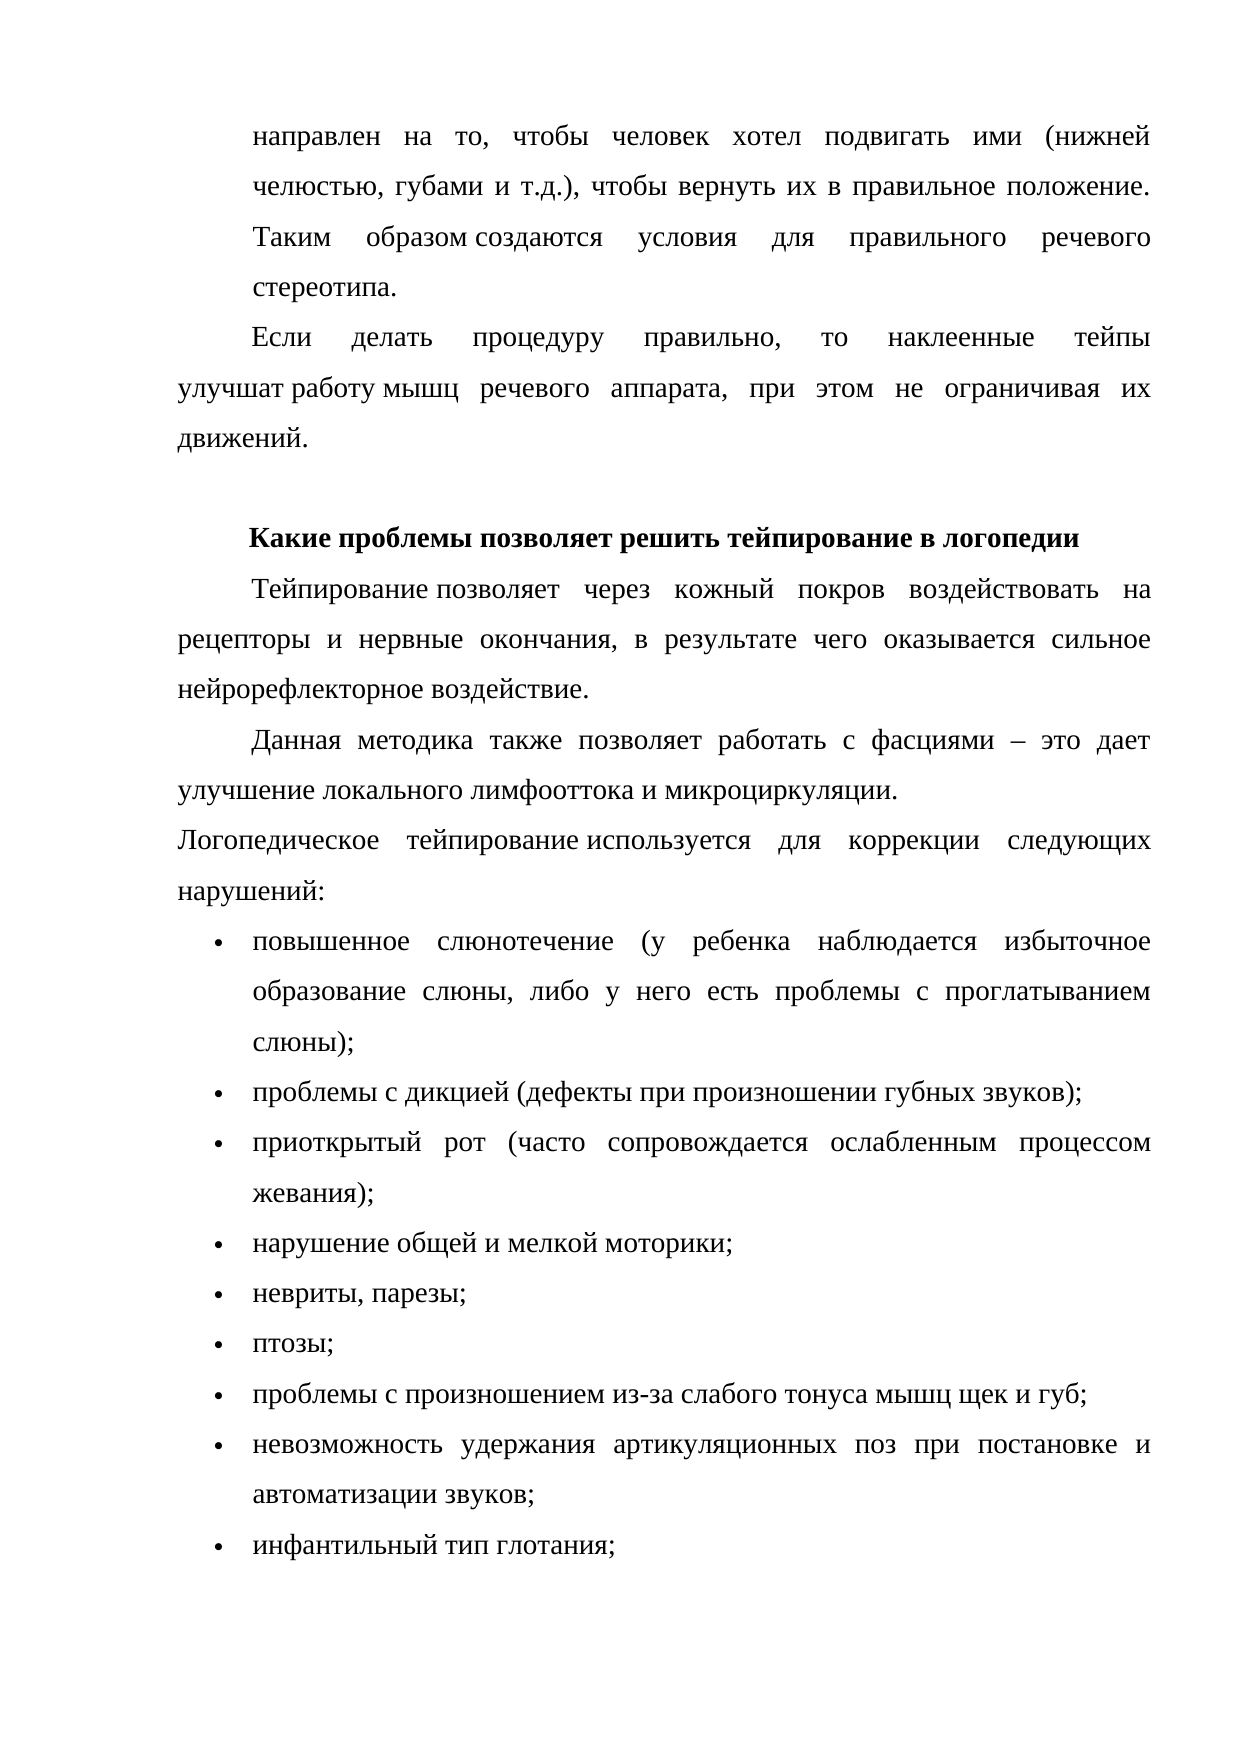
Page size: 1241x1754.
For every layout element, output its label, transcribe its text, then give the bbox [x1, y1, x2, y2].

list невозможность удержания артикуляционных поз при постановке и автоматизации звуков; [215, 1426, 1152, 1510]
list невриты, парезы; [215, 1275, 1152, 1309]
list птозы; [215, 1326, 1152, 1359]
text Если делать процедуру правильно, то наклеенные тейпы улучшат работу мышц речевого аппарата, при этом не ограничивая их движений. [177, 319, 1152, 453]
list нарушение общей и мелкой моторики; [215, 1225, 1152, 1258]
list проблемы с произношением из-за слабого тонуса мышц щек и губ; [215, 1376, 1152, 1409]
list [215, 118, 1152, 303]
text Логопедическое тейпирование используется для коррекции следующих нарушений: [177, 822, 1152, 906]
list приоткрытый рот (часто сопровождается ослабленным процессом жевания); [215, 1124, 1152, 1208]
text Какие проблемы позволяет решить тейпирование в логопедии [177, 521, 1152, 554]
list инфантильный тип глотания; [215, 1527, 1152, 1560]
list проблемы с дикцией (дефекты при произношении губных звуков); [215, 1074, 1152, 1108]
list повышенное слюнотечение (у ребенка наблюдается избыточное образование слюны, либо у него есть проблемы с проглатыванием слюны); [215, 923, 1152, 1057]
text Данная методика также позволяет работать с фасциями – это дает улучшение локального лимфооттока и микроциркуляции. [177, 722, 1152, 806]
text Тейпирование позволяет через кожный покров воздействовать на рецепторы и нервные окончания, в результате чего оказывается сильное нейрорефлекторное воздействие. [177, 571, 1152, 705]
